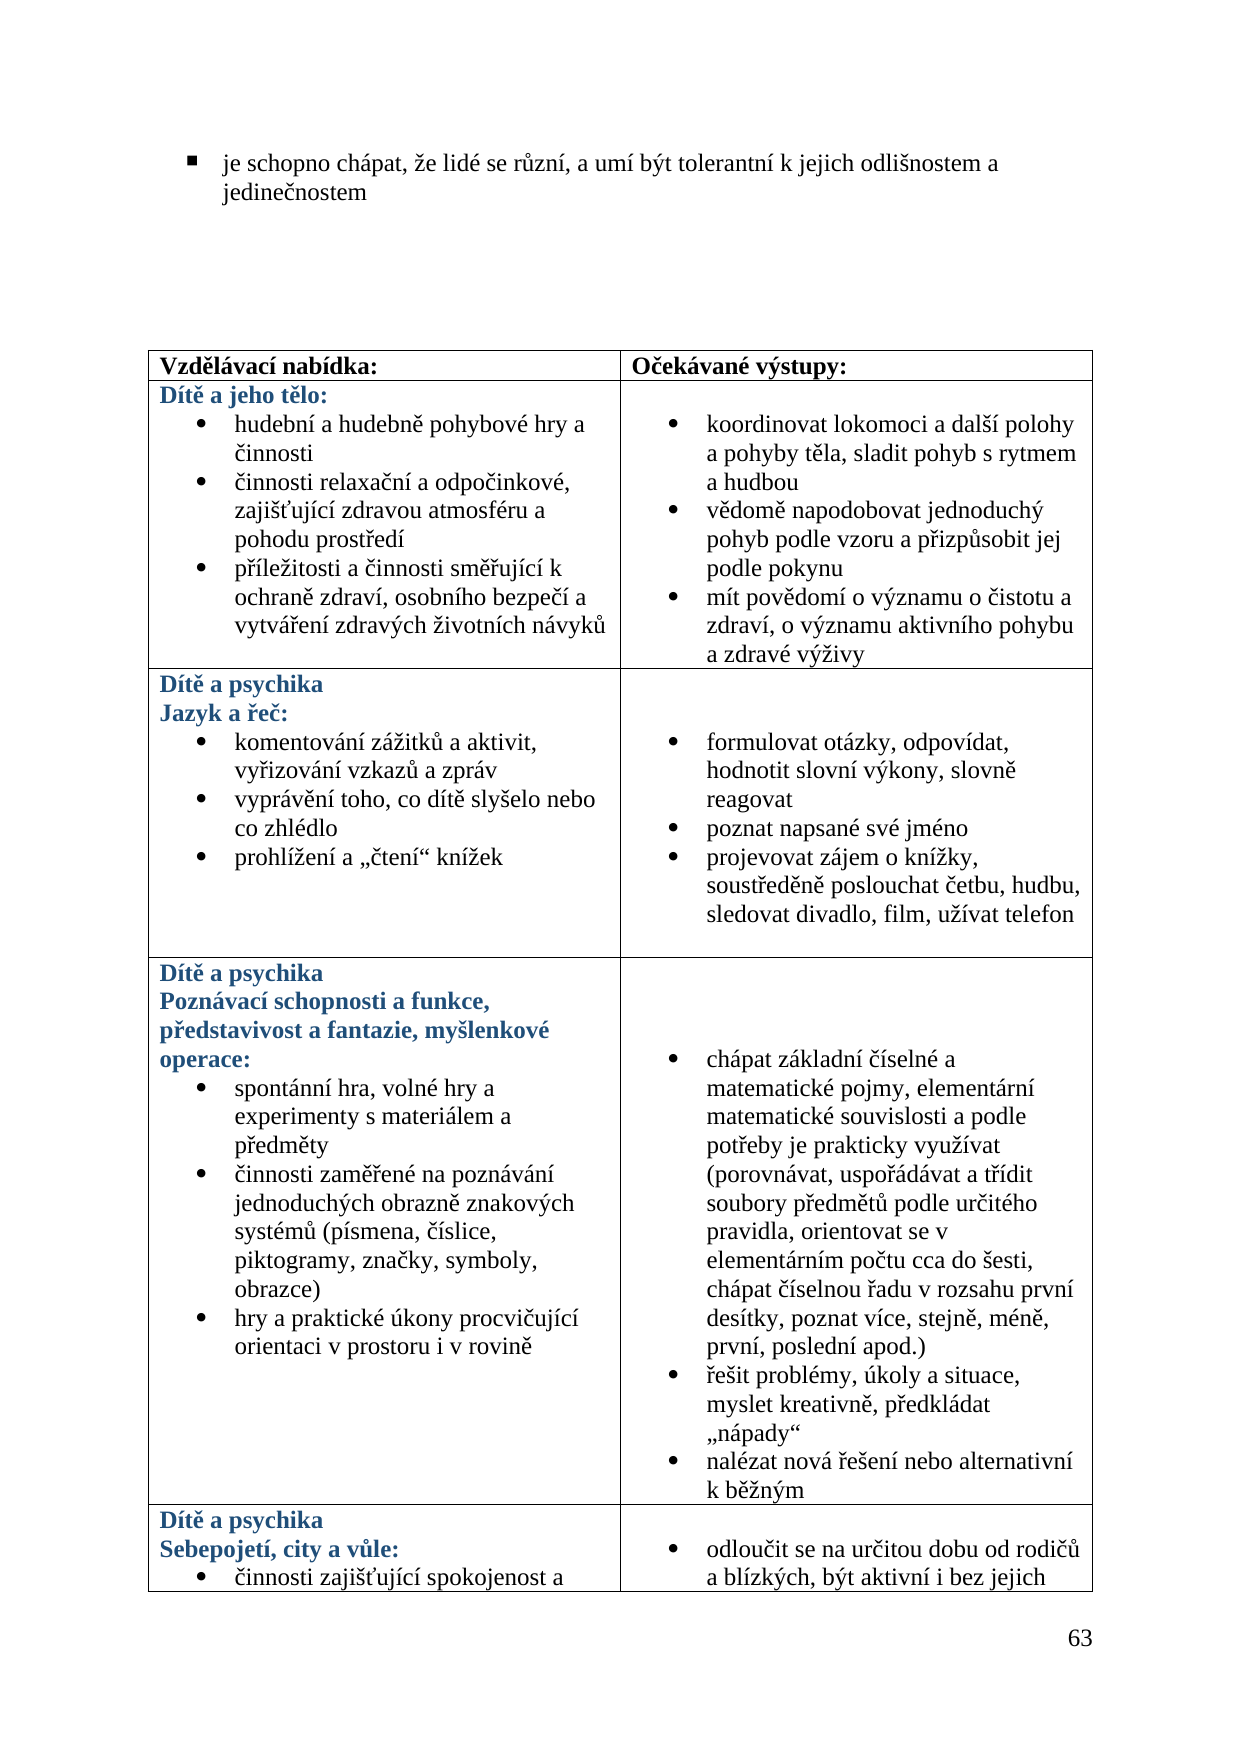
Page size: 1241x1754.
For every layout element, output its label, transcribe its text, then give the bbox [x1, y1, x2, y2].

table_header Vzdělávací nabídka: [149, 351, 620, 379]
table_cell Dítě a psychika Jazyk a řeč: komentování zážitků a aktivit, vyřizování vzkazů a zpráv vyprávění toho, co dítě slyšelo nebo co zhlédlo prohlížení a „čtení“ knížek [149, 669, 620, 957]
table_cell formulovat otázky, odpovídat, hodnotit slovní výkony, slovně reagovat poznat napsané své jméno projevovat zájem o knížky, soustředěně poslouchat četbu, hudbu, sledovat divadlo, film, užívat telefon [621, 669, 1092, 957]
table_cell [149, 1505, 620, 1591]
list je schopno chápat, že lidé se různí, a umí být tolerantní k jejich odlišnostem a jedinečnostem [185, 148, 1093, 206]
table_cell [621, 1505, 1092, 1591]
table_cell Dítě a jeho tělo: hudební a hudebně pohybové hry a činnosti činnosti relaxační a odpočinkové, zajišťující zdravou atmosféru a pohodu prostředí příležitosti a činnosti směřující k ochraně zdraví, osobního bezpečí a vytváření zdravých životních návyků [149, 381, 620, 668]
table_cell Dítě a psychika Poznávací schopnosti a funkce, představivost a fantazie, myšlenkové operace: spontánní hra, volné hry a experimenty s materiálem a předměty činnosti zaměřené na poznávání jednoduchých obrazně znakových systémů (písmena, číslice, piktogramy, značky, symboly, obrazce) hry a praktické úkony procvičující orientaci v prostoru i v rovině [149, 958, 620, 1504]
table_cell chápat základní číselné a matematické pojmy, elementární matematické souvislosti a podle potřeby je prakticky využívat (porovnávat, uspořádávat a třídit soubory předmětů podle určitého pravidla, orientovat se v elementárním počtu cca do šesti, chápat číselnou řadu v rozsahu první desítky, poznat více, stejně, méně, první, poslední apod.) řešit problémy, úkoly a situace, myslet kreativně, předkládat „nápady“ nalézat nová řešení nebo alternativní k běžným [621, 958, 1092, 1504]
table_header Očekávané výstupy: [621, 351, 1092, 379]
table_cell koordinovat lokomoci a další polohy a pohyby těla, sladit pohyb s rytmem a hudbou vědomě napodobovat jednoduchý pohyb podle vzoru a přizpůsobit jej podle pokynu mít povědomí o významu o čistotu a zdraví, o významu aktivního pohybu a zdravé výživy [621, 381, 1092, 668]
